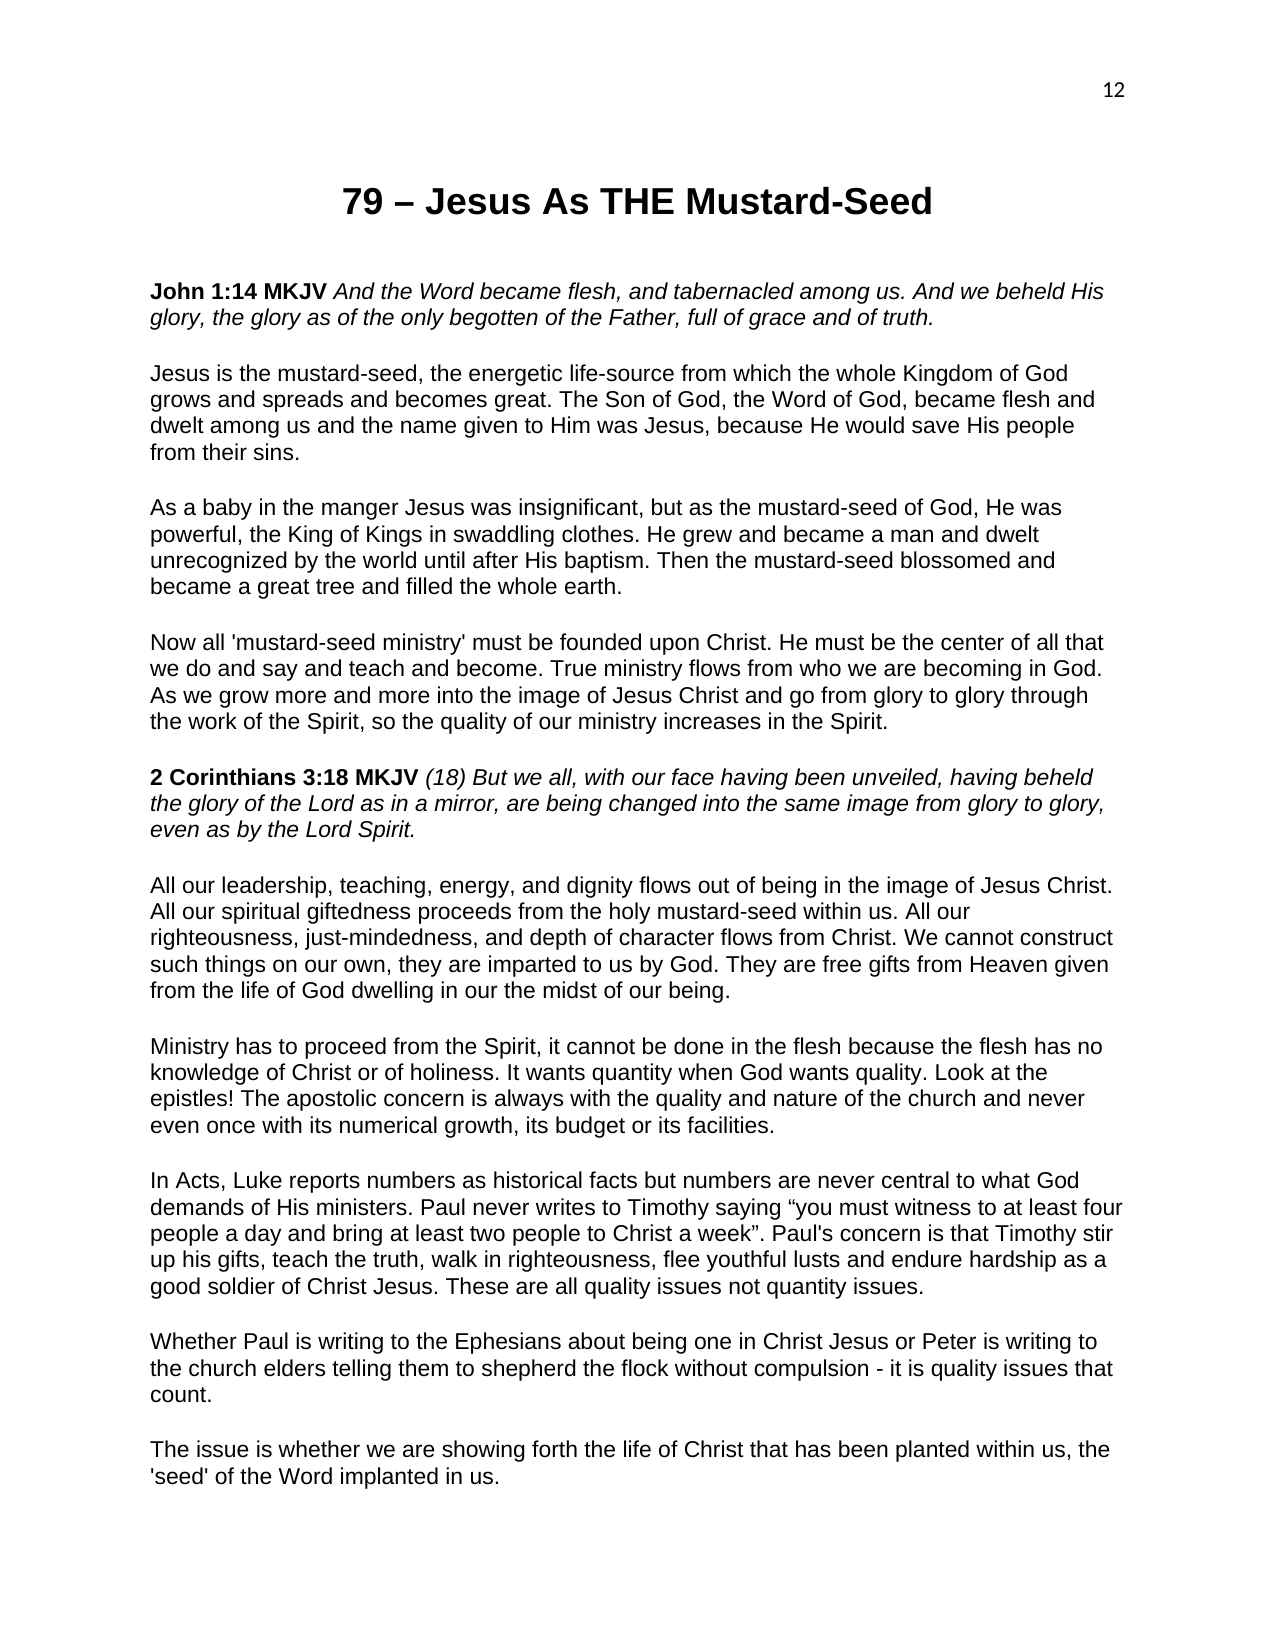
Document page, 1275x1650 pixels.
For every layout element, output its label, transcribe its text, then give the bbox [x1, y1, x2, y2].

text Whether Paul is writing to the Ephesians about being one in Christ Jesus or Peter is writing to the church elders telling them to shepherd the flock without compulsion - it is quality issues that count. [150, 1328, 1125, 1407]
text 2 Corinthians 3:18 MKJV (18) But we all, with our face having been unveiled, having beheld the glory of the Lord as in a mirror, are being changed into the same image from glory to glory, even as by the Lord Spirit. [150, 763, 1125, 842]
text As a baby in the manger Jesus was insignificant, but as the mustard-seed of God, He was powerful, the King of Kings in swaddling clothes. He grew and became a man and dwelt unrecognized by the world until after His baptism. Then the mustard-seed blossomed and became a great tree and filled the whole earth. [150, 494, 1125, 600]
text In Acts, Luke reports numbers as historical facts but numbers are never central to what God demands of His ministers. Paul never writes to Timothy saying “you must witness to at least four people a day and bring at least two people to Christ a week”. Paul's concern is that Timothy stir up his gifts, teach the truth, walk in righteousness, flee youthful lusts and endure hardship as a good soldier of Christ Jesus. These are all quality issues not quantity issues. [150, 1167, 1125, 1299]
text All our leadership, teaching, energy, and dignity flows out of being in the image of Jesus Christ. All our spiritual giftedness proceeds from the holy mustard-seed within us. All our righteousness, just-mindedness, and depth of character flows from Christ. We cannot construct such things on our own, they are imparted to us by God. They are free gifts from Heaven given from the life of God dwelling in our the midst of our being. [150, 872, 1125, 1003]
text Jesus is the mustard-seed, the energetic life-source from which the whole Kingdom of God grows and spreads and becomes great. The Son of God, the Word of God, became flesh and dwelt among us and the name given to Him was Jesus, because He would save His people from their sins. [150, 360, 1125, 465]
text 79 – Jesus As THE Mustard-Seed [150, 179, 1125, 222]
text Ministry has to proceed from the Spirit, it cannot be done in the flesh because the flesh has no knowledge of Christ or of holiness. It wants quantity when God wants quality. Look at the epistles! The apostolic concern is always with the quality and nature of the church and never even once with its numerical growth, its budget or its facilities. [150, 1033, 1125, 1138]
text Now all 'mustard-seed ministry' must be founded upon Christ. He must be the center of all that we do and say and teach and become. True ministry flows from who we are becoming in God. As we grow more and more into the image of Jesus Christ and go from glory to glory through the work of the Spirit, so the quality of our ministry increases in the Spirit. [150, 629, 1125, 734]
text John 1:14 MKJV And the Word became flesh, and tabernacled among us. And we beheld His glory, the glory as of the only begotten of the Father, full of grace and of truth. [150, 251, 1125, 331]
text The issue is whether we are showing forth the life of Christ that has been planted within us, the 'seed' of the Word implanted in us. [150, 1436, 1125, 1489]
